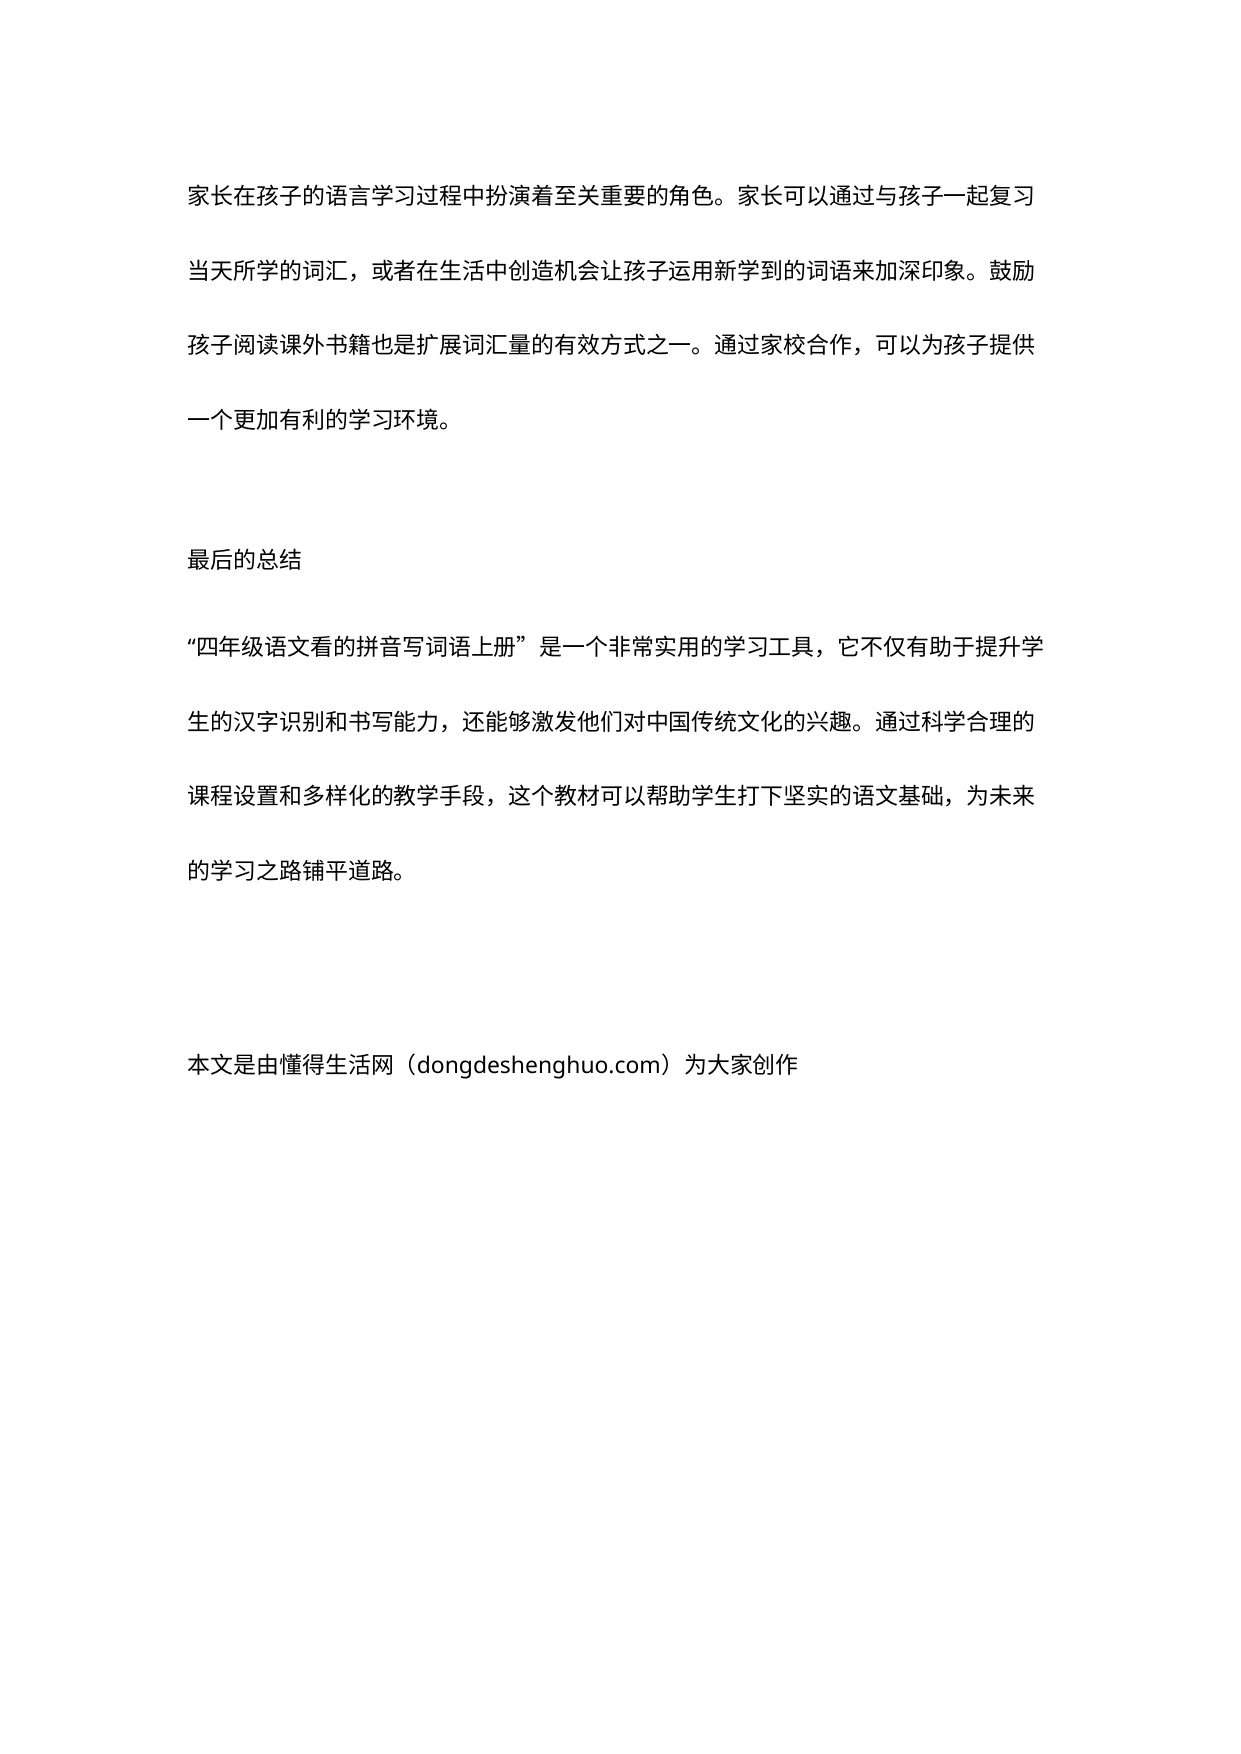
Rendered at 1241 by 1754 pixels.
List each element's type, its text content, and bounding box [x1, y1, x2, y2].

text 家长在孩子的语言学习过程中扮演着至关重要的角色。家长可以通过与孩子一起复习当天所学的词汇，或者在生活中创造机会让孩子运用新学到的词语来加深印象。鼓励孩子阅读课外书籍也是扩展词汇量的有效方式之一。通过家校合作，可以为孩子提供一个更加有利的学习环境。 [187, 162, 1053, 451]
text 本文是由懂得生活网（dongdeshenghuo.com）为大家创作 [187, 1031, 1053, 1096]
text 最后的总结 [187, 526, 1053, 591]
text “四年级语文看的拼音写词语上册”是一个非常实用的学习工具，它不仅有助于提升学生的汉字识别和书写能力，还能够激发他们对中国传统文化的兴趣。通过科学合理的课程设置和多样化的教学手段，这个教材可以帮助学生打下坚实的语文基础，为未来的学习之路铺平道路。 [187, 613, 1053, 902]
